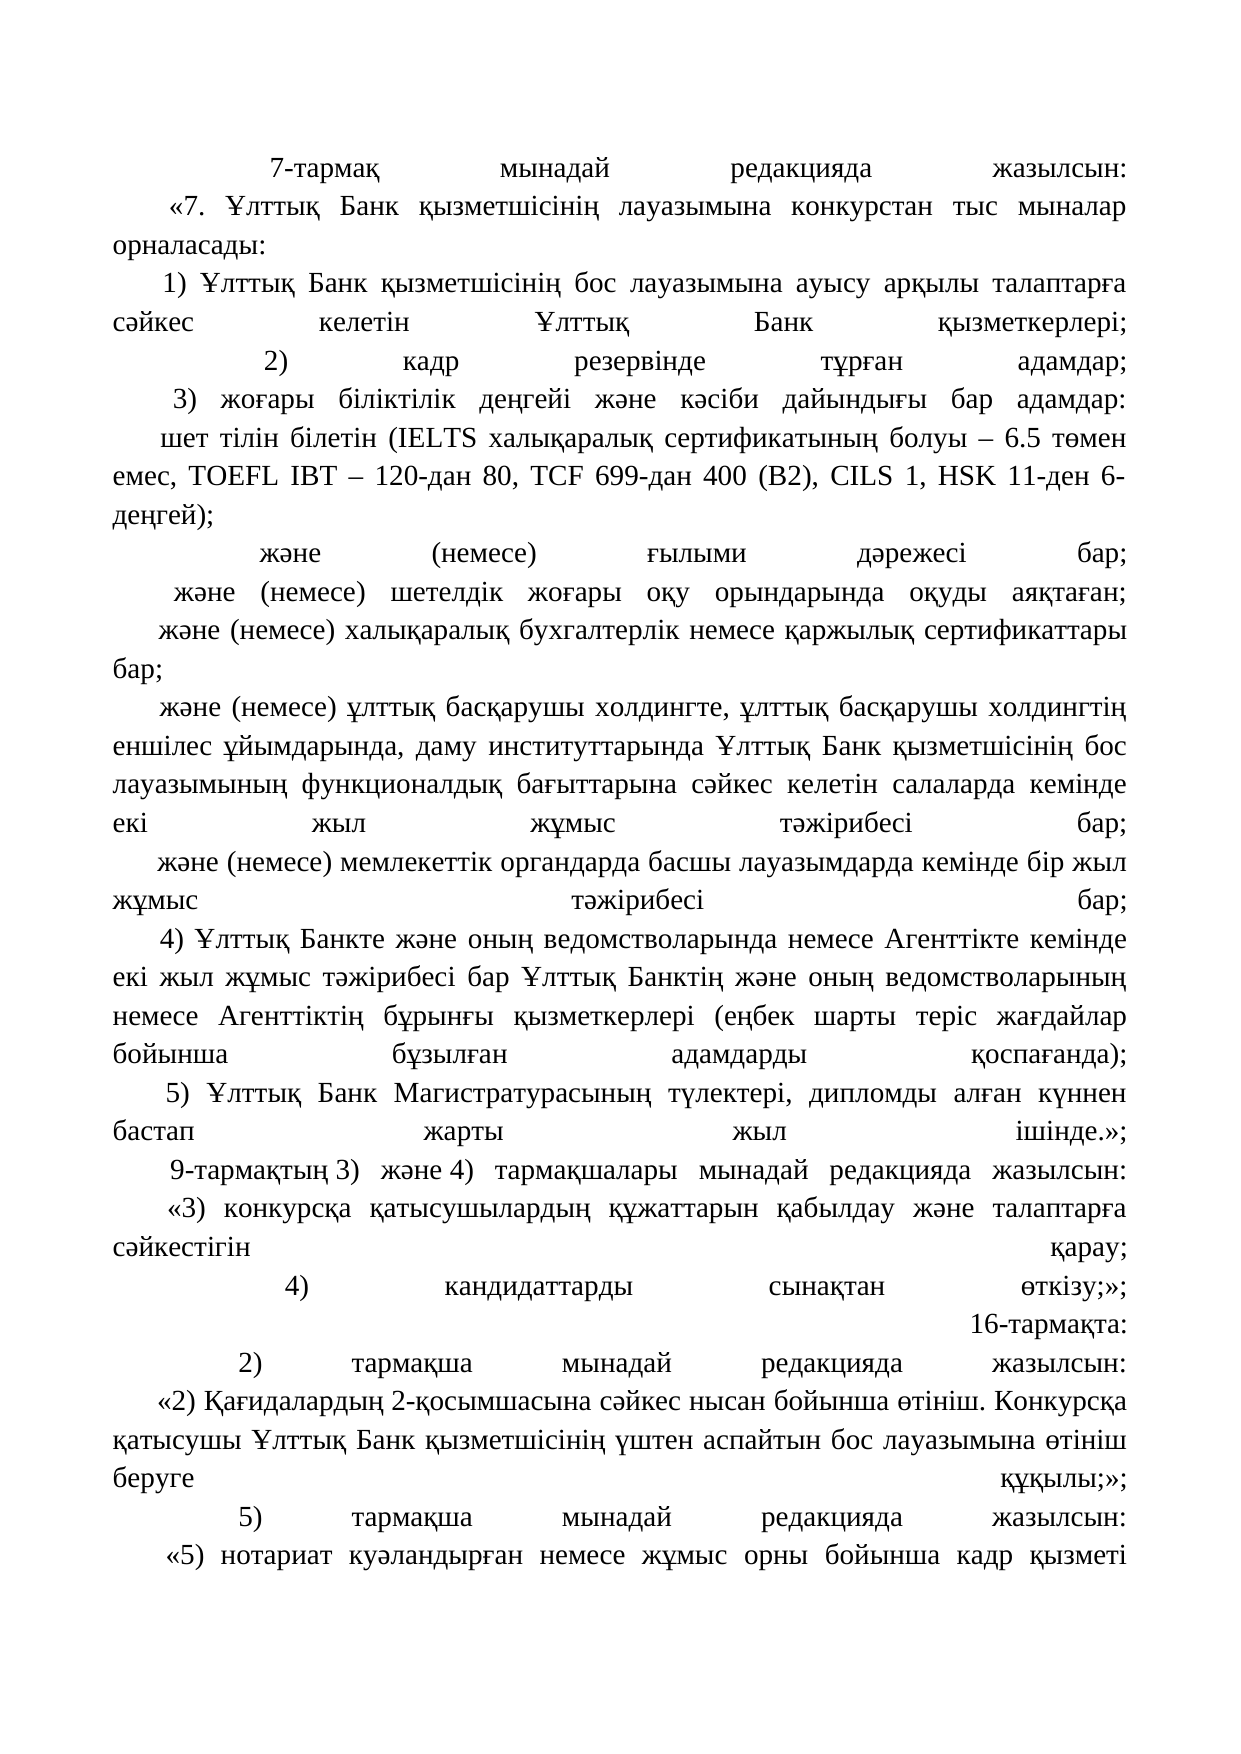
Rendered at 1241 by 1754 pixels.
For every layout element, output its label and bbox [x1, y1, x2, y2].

text [112, 150, 1128, 1571]
